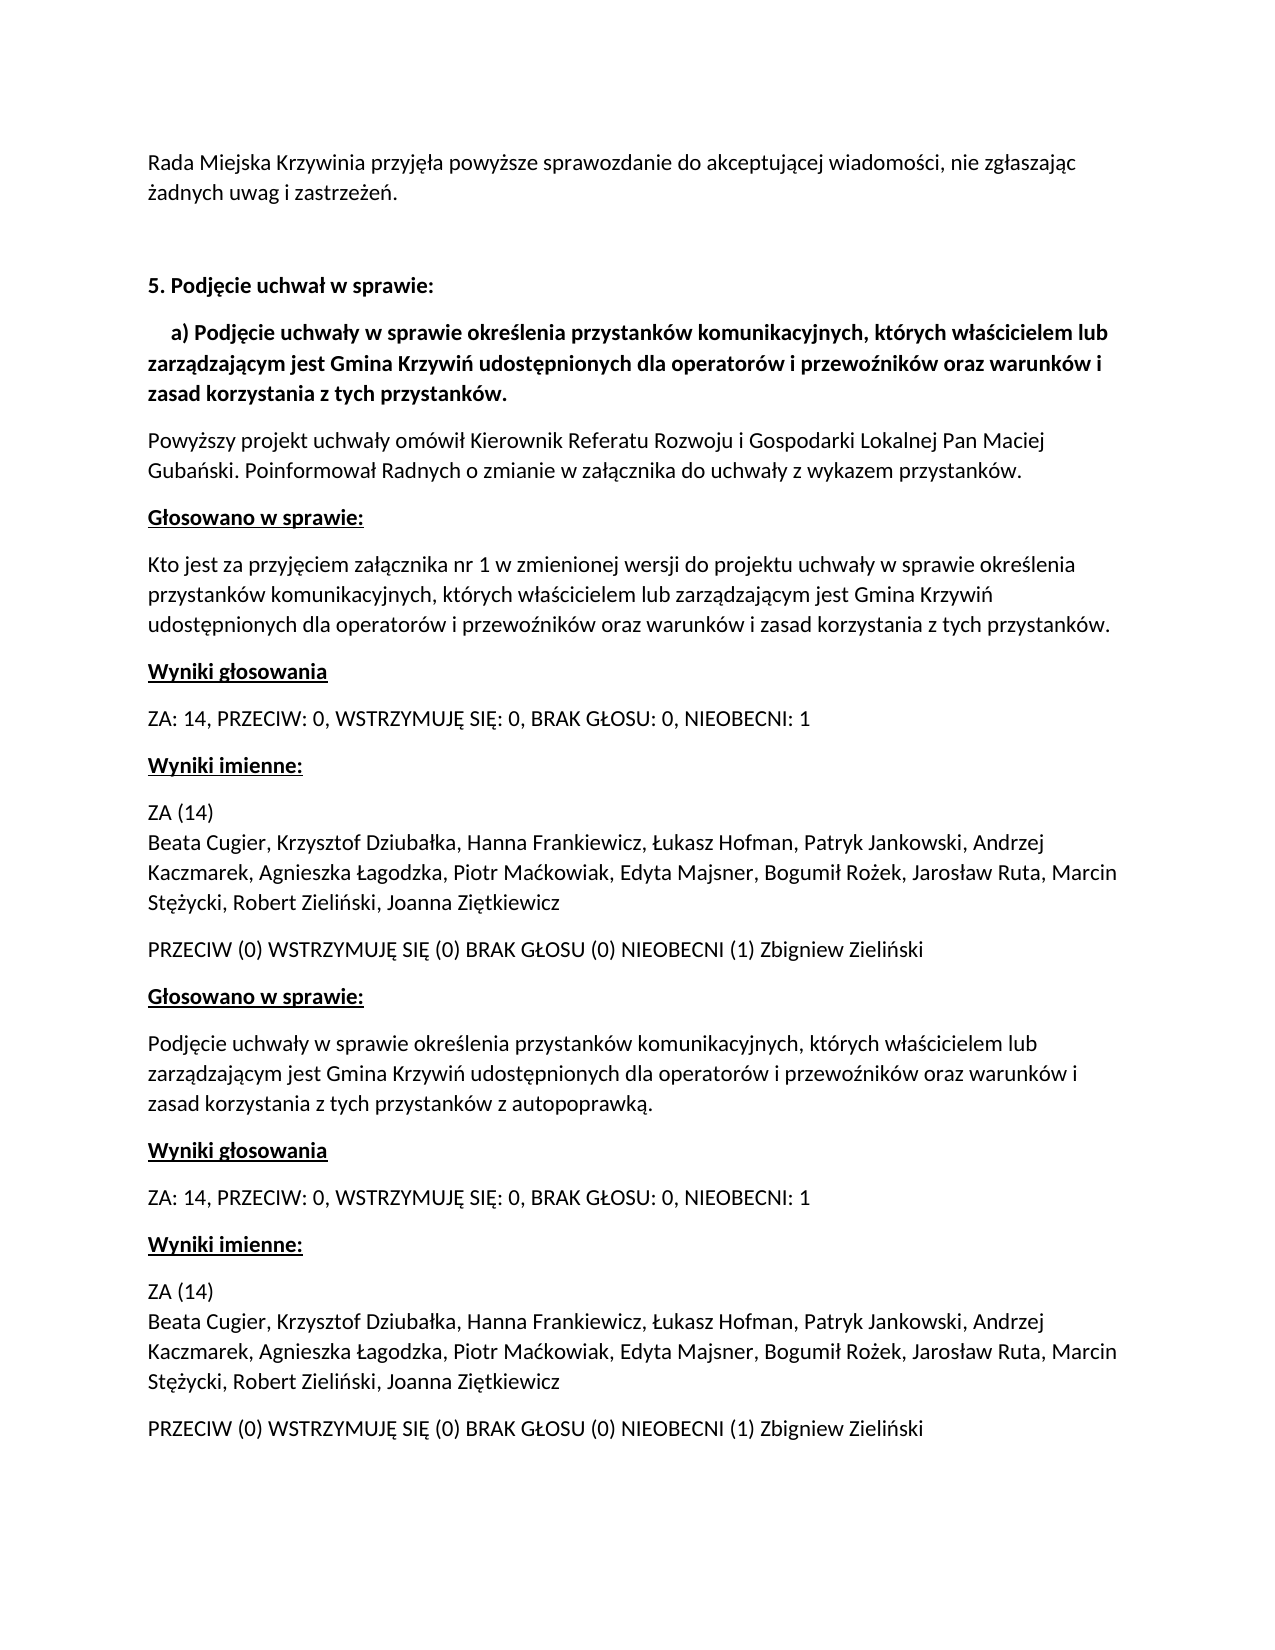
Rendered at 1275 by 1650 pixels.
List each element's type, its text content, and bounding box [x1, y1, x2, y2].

text ZA (14) [148, 798, 1127, 826]
text a) Podjęcie uchwały w sprawie określenia przystanków komunikacyjnych, których właścicielem lub zarządzającym jest Gmina Krzywiń udostępnionych dla operatorów i przewoźników oraz warunków i zasad korzystania z tych przystanków. [148, 318, 1127, 407]
text Beata Cugier, Krzysztof Dziubałka, Hanna Frankiewicz, Łukasz Hofman, Patryk Jankowski, Andrzej Kaczmarek, Agnieszka Łagodzka, Piotr Maćkowiak, Edyta Majsner, Bogumił Rożek, Jarosław Ruta, Marcin Stężycki, Robert Zieliński, Joanna Ziętkiewicz [148, 828, 1127, 916]
text Rada Miejska Krzywinia przyjęła powyższe sprawozdanie do akceptującej wiadomości, nie zgłaszając żadnych uwag i zastrzeżeń. [148, 148, 1127, 206]
text Głosowano w sprawie: [148, 503, 1127, 531]
text Beata Cugier, Krzysztof Dziubałka, Hanna Frankiewicz, Łukasz Hofman, Patryk Jankowski, Andrzej Kaczmarek, Agnieszka Łagodzka, Piotr Maćkowiak, Edyta Majsner, Bogumił Rożek, Jarosław Ruta, Marcin Stężycki, Robert Zieliński, Joanna Ziętkiewicz [148, 1307, 1127, 1395]
text Podjęcie uchwały w sprawie określenia przystanków komunikacyjnych, których właścicielem lub zarządzającym jest Gmina Krzywiń udostępnionych dla operatorów i przewoźników oraz warunków i zasad korzystania z tych przystanków z autopoprawką. [148, 1029, 1127, 1117]
text Wyniki imienne: [148, 1230, 1127, 1258]
text 5. Podjęcie uchwał w sprawie: [148, 272, 1127, 299]
text ZA: 14, PRZECIW: 0, WSTRZYMUJĘ SIĘ: 0, BRAK GŁOSU: 0, NIEOBECNI: 1 [148, 1183, 1127, 1211]
text Kto jest za przyjęciem załącznika nr 1 w zmienionej wersji do projektu uchwały w sprawie określenia przystanków komunikacyjnych, których właścicielem lub zarządzającym jest Gmina Krzywiń udostępnionych dla operatorów i przewoźników oraz warunków i zasad korzystania z tych przystanków. [148, 550, 1127, 638]
text Powyższy projekt uchwały omówił Kierownik Referatu Rozwoju i Gospodarki Lokalnej Pan Maciej Gubański. Poinformował Radnych o zmianie w załącznika do uchwały z wykazem przystanków. [148, 426, 1127, 484]
text Wyniki głosowania [148, 657, 1127, 685]
text PRZECIW (0) WSTRZYMUJĘ SIĘ (0) BRAK GŁOSU (0) NIEOBECNI (1) Zbigniew Zieliński [148, 1414, 1127, 1442]
text Wyniki imienne: [148, 751, 1127, 779]
text Wyniki głosowania [148, 1136, 1127, 1164]
text Głosowano w sprawie: [148, 982, 1127, 1010]
text ZA: 14, PRZECIW: 0, WSTRZYMUJĘ SIĘ: 0, BRAK GŁOSU: 0, NIEOBECNI: 1 [148, 704, 1127, 732]
text ZA (14) [148, 1277, 1127, 1305]
text PRZECIW (0) WSTRZYMUJĘ SIĘ (0) BRAK GŁOSU (0) NIEOBECNI (1) Zbigniew Zieliński [148, 935, 1127, 963]
